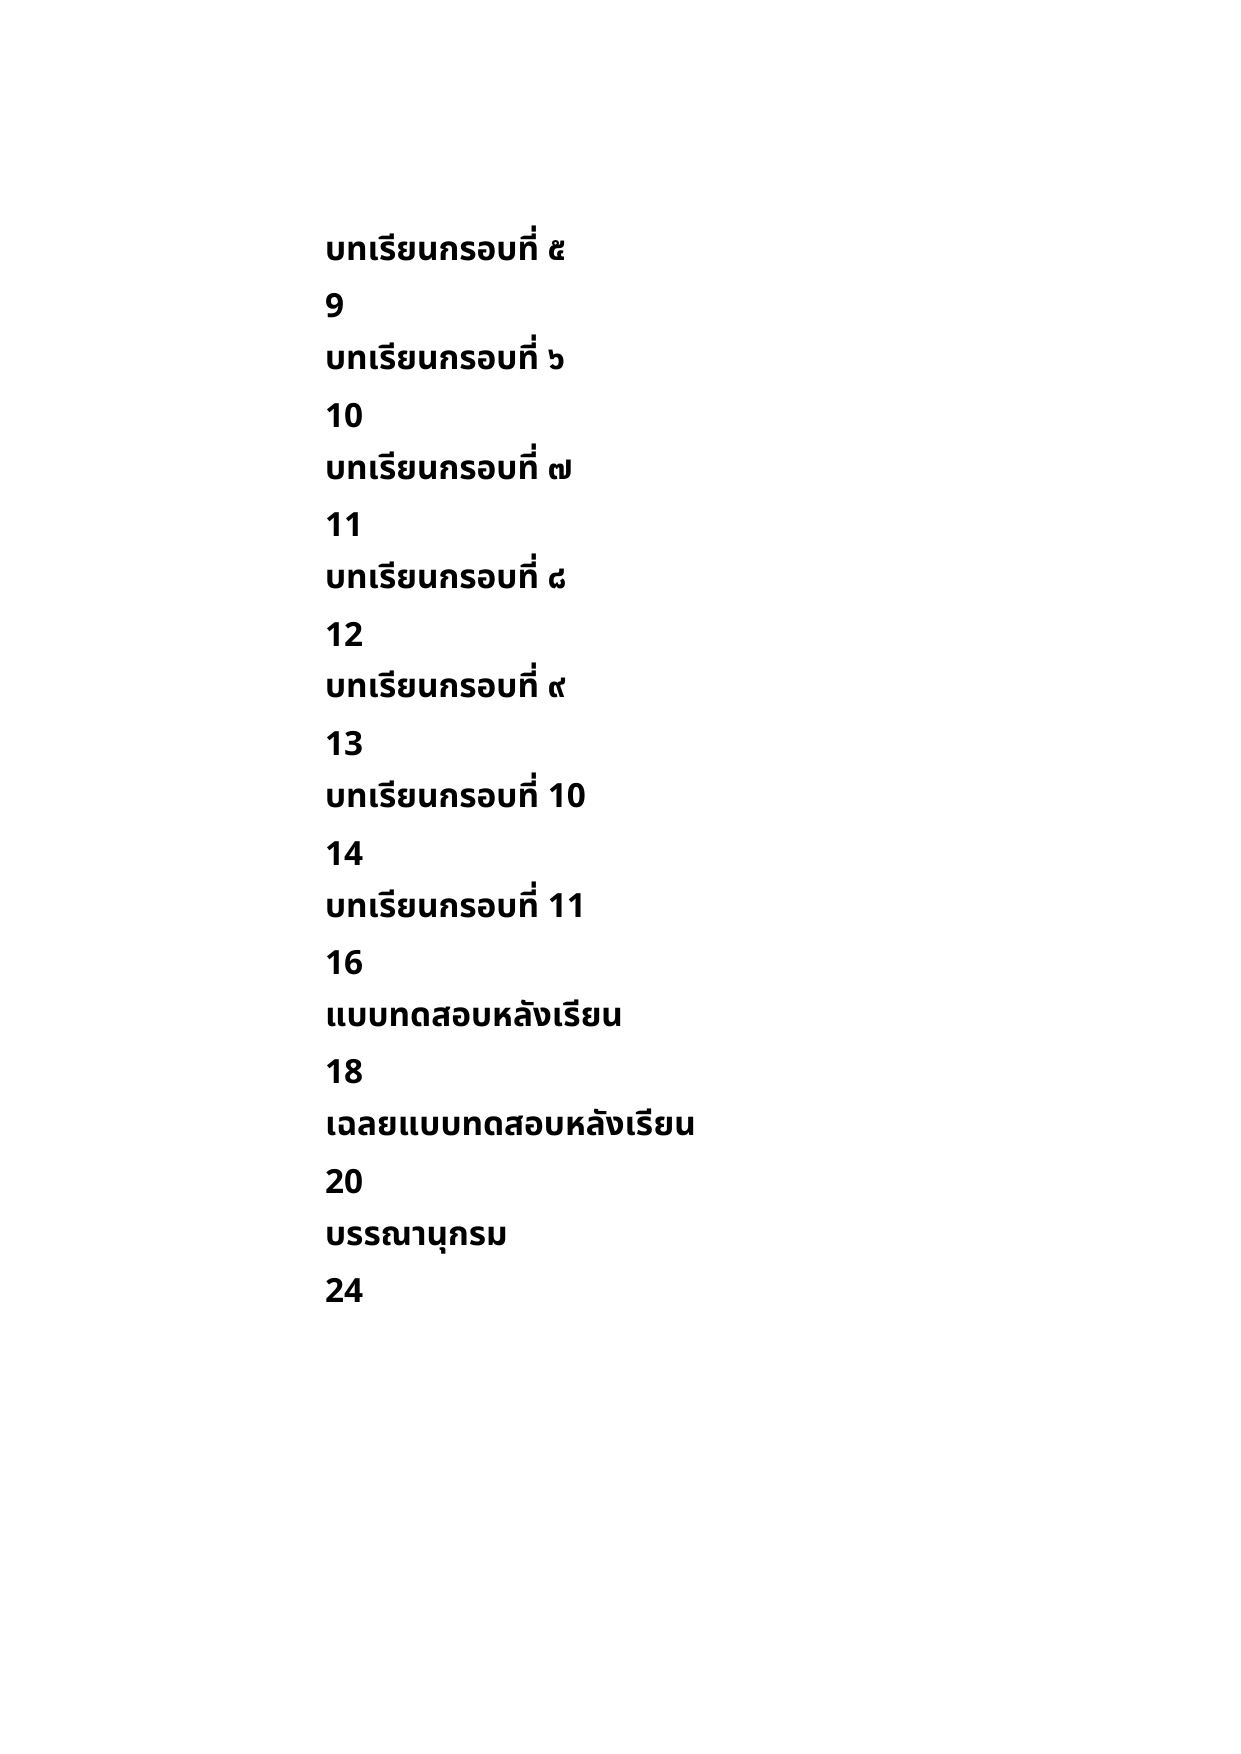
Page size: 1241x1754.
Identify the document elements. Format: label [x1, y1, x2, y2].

table_cell [314, 225, 1037, 1317]
